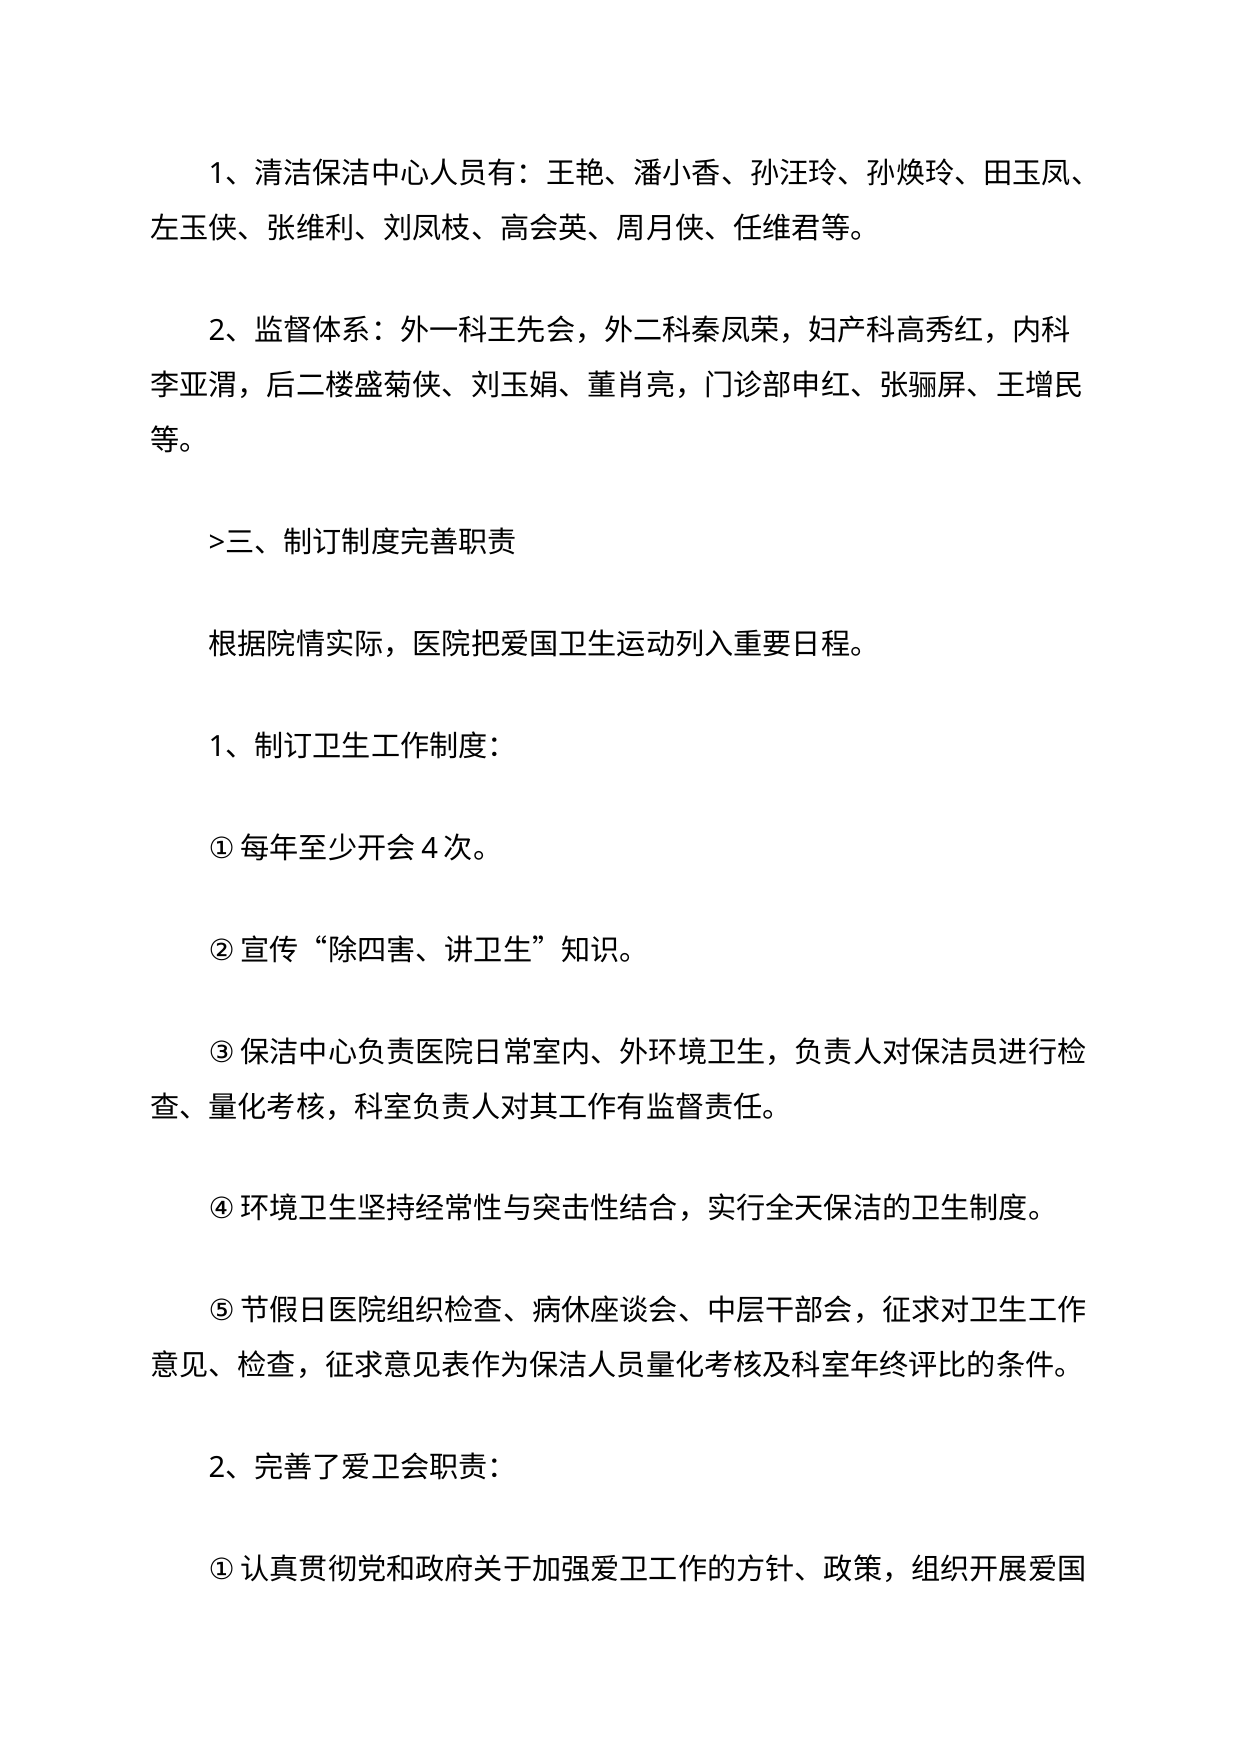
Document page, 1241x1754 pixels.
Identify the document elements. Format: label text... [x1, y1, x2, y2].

text ①每年至少开会4次。 [150, 824, 1090, 867]
text 1、制订卫生工作制度： [150, 722, 1090, 764]
text 2、完善了爱卫会职责： [150, 1444, 1090, 1486]
text 根据院情实际，医院把爱国卫生运动列入重要日程。 [150, 620, 1090, 663]
text ②宣传“除四害、讲卫生”知识。 [150, 926, 1090, 968]
text ④环境卫生坚持经常性与突击性结合，实行全天保洁的卫生制度。 [150, 1185, 1090, 1227]
text 1、清洁保洁中心人员有：王艳、潘小香、孙汪玲、孙焕玲、田玉凤、左玉侠、张维利、刘凤枝、高会英、周月侠、任维君等。 [150, 150, 1090, 247]
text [150, 1546, 1090, 1588]
text ③保洁中心负责医院日常室内、外环境卫生，负责人对保洁员进行检查、量化考核，科室负责人对其工作有监督责任。 [150, 1028, 1090, 1125]
text >三、制订制度完善职责 [150, 518, 1090, 561]
text 2、监督体系：外一科王先会，外二科秦凤荣，妇产科高秀红，内科李亚渭，后二楼盛菊侠、刘玉娟、董肖亮，门诊部申红、张骊屏、王增民等。 [150, 307, 1090, 459]
text ⑤节假日医院组织检查、病休座谈会、中层干部会，征求对卫生工作意见、检查，征求意见表作为保洁人员量化考核及科室年终评比的条件。 [150, 1287, 1090, 1384]
